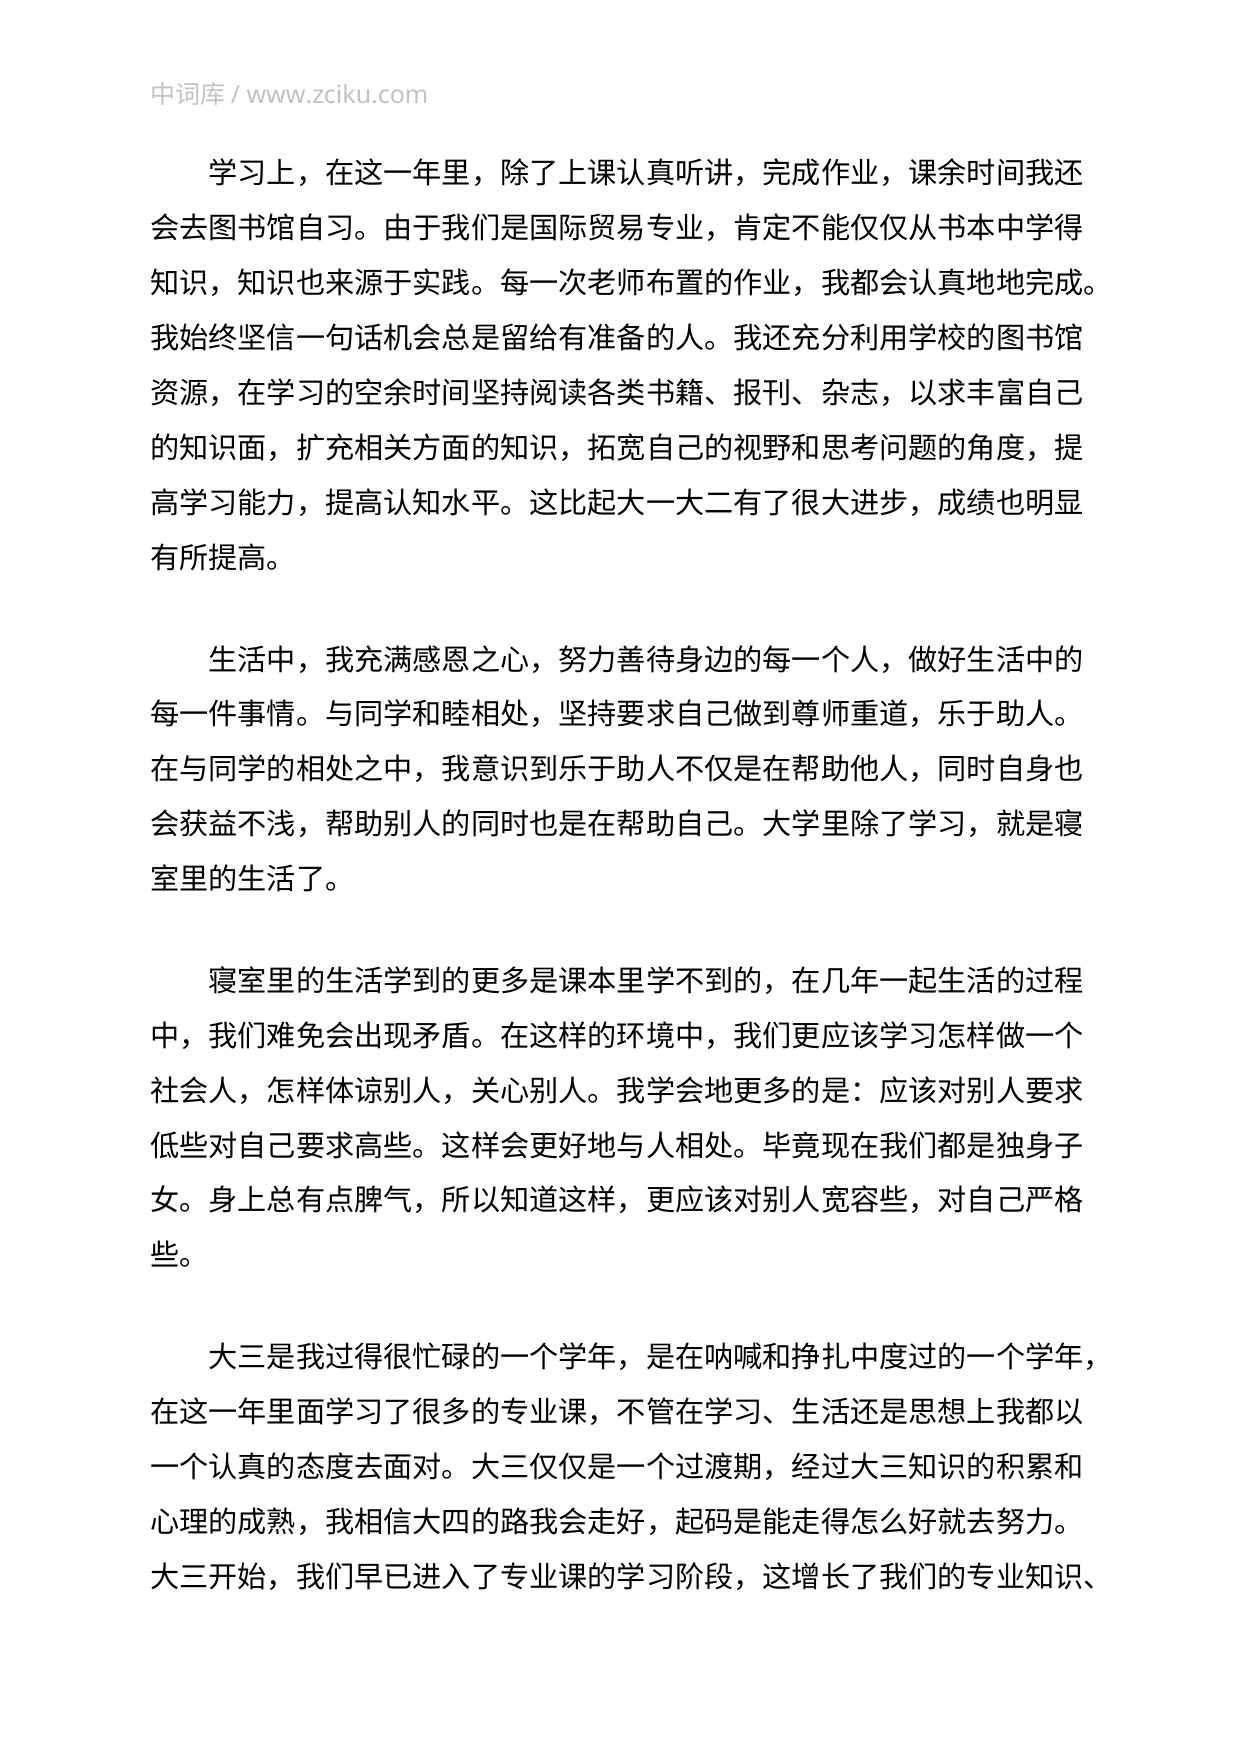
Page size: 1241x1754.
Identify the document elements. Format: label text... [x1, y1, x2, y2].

text 寝室里的生活学到的更多是课本里学不到的，在几年一起生活的过程中，我们难免会出现矛盾。在这样的环境中，我们更应该学习怎样做一个社会人，怎样体谅别人，关心别人。我学会地更多的是：应该对别人要求低些对自己要求高些。这样会更好地与人相处。毕竟现在我们都是独身子女。身上总有点脾气，所以知道这样，更应该对别人宽容些，对自己严格些。 [150, 957, 1090, 1274]
text 生活中，我充满感恩之心，努力善待身边的每一个人，做好生活中的每一件事情。与同学和睦相处，坚持要求自己做到尊师重道，乐于助人。在与同学的相处之中，我意识到乐于助人不仅是在帮助他人，同时自身也会获益不浅，帮助别人的同时也是在帮助自己。大学里除了学习，就是寝室里的生活了。 [150, 636, 1090, 898]
text 学习上，在这一年里，除了上课认真听讲，完成作业，课余时间我还会去图书馆自习。由于我们是国际贸易专业，肯定不能仅仅从书本中学得知识，知识也来源于实践。每一次老师布置的作业，我都会认真地地完成。我始终坚信一句话机会总是留给有准备的人。我还充分利用学校的图书馆资源，在学习的空余时间坚持阅读各类书籍、报刊、杂志，以求丰富自己的知识面，扩充相关方面的知识，拓宽自己的视野和思考问题的角度，提高学习能力，提高认知水平。这比起大一大二有了很大进步，成绩也明显有所提高。 [150, 150, 1090, 577]
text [150, 1334, 1090, 1596]
